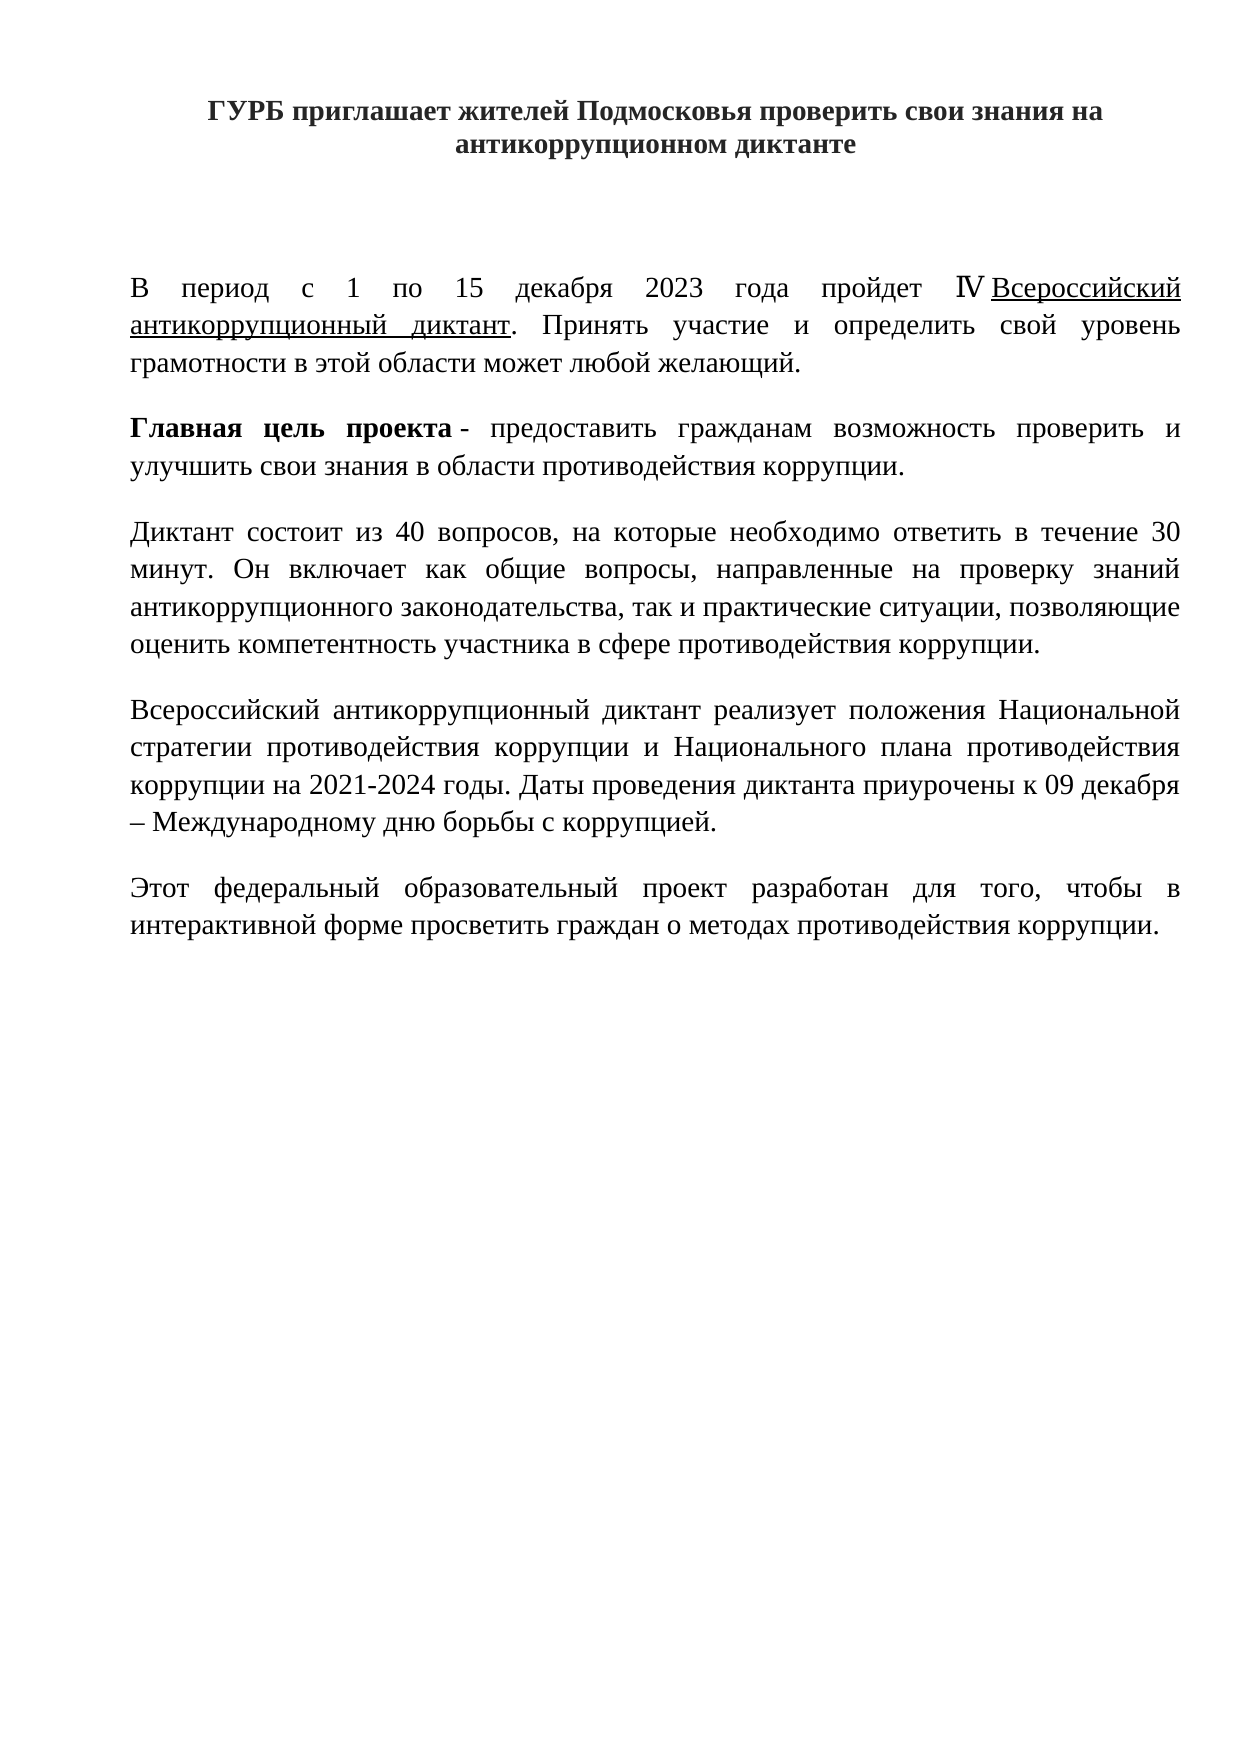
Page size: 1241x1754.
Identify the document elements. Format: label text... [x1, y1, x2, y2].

text В период с 1 по 15 декабря 2023 года пройдет Ⅳ Всероссийский антикоррупционный диктант. Принять участие и определить свой уровень грамотности в этой области может любой желающий. [130, 266, 1181, 378]
text Главная цель проекта - предоставить гражданам возможность проверить и улучшить свои знания в области противодействия коррупции. [130, 407, 1181, 482]
text Всероссийский антикоррупционный диктант реализует положения Национальной стратегии противодействия коррупции и Национального плана противодействия коррупции на 2021-2024 годы. Даты проведения диктанта приурочены к 09 декабря – Международному дню борьбы с коррупцией. [130, 688, 1181, 838]
text Диктант состоит из 40 вопросов, на которые необходимо ответить в течение 30 минут. Он включает как общие вопросы, направленные на проверку знаний антикоррупционного законодательства, так и практические ситуации, позволяющие оценить компетентность участника в сфере противодействия коррупции. [130, 510, 1181, 660]
text ГУРБ приглашает жителей Подмосковья проверить свои знания на антикоррупционном диктанте [130, 93, 1181, 160]
text Этот федеральный образовательный проект разработан для того, чтобы в интерактивной форме просветить граждан о методах противодействия коррупции. [130, 866, 1181, 941]
